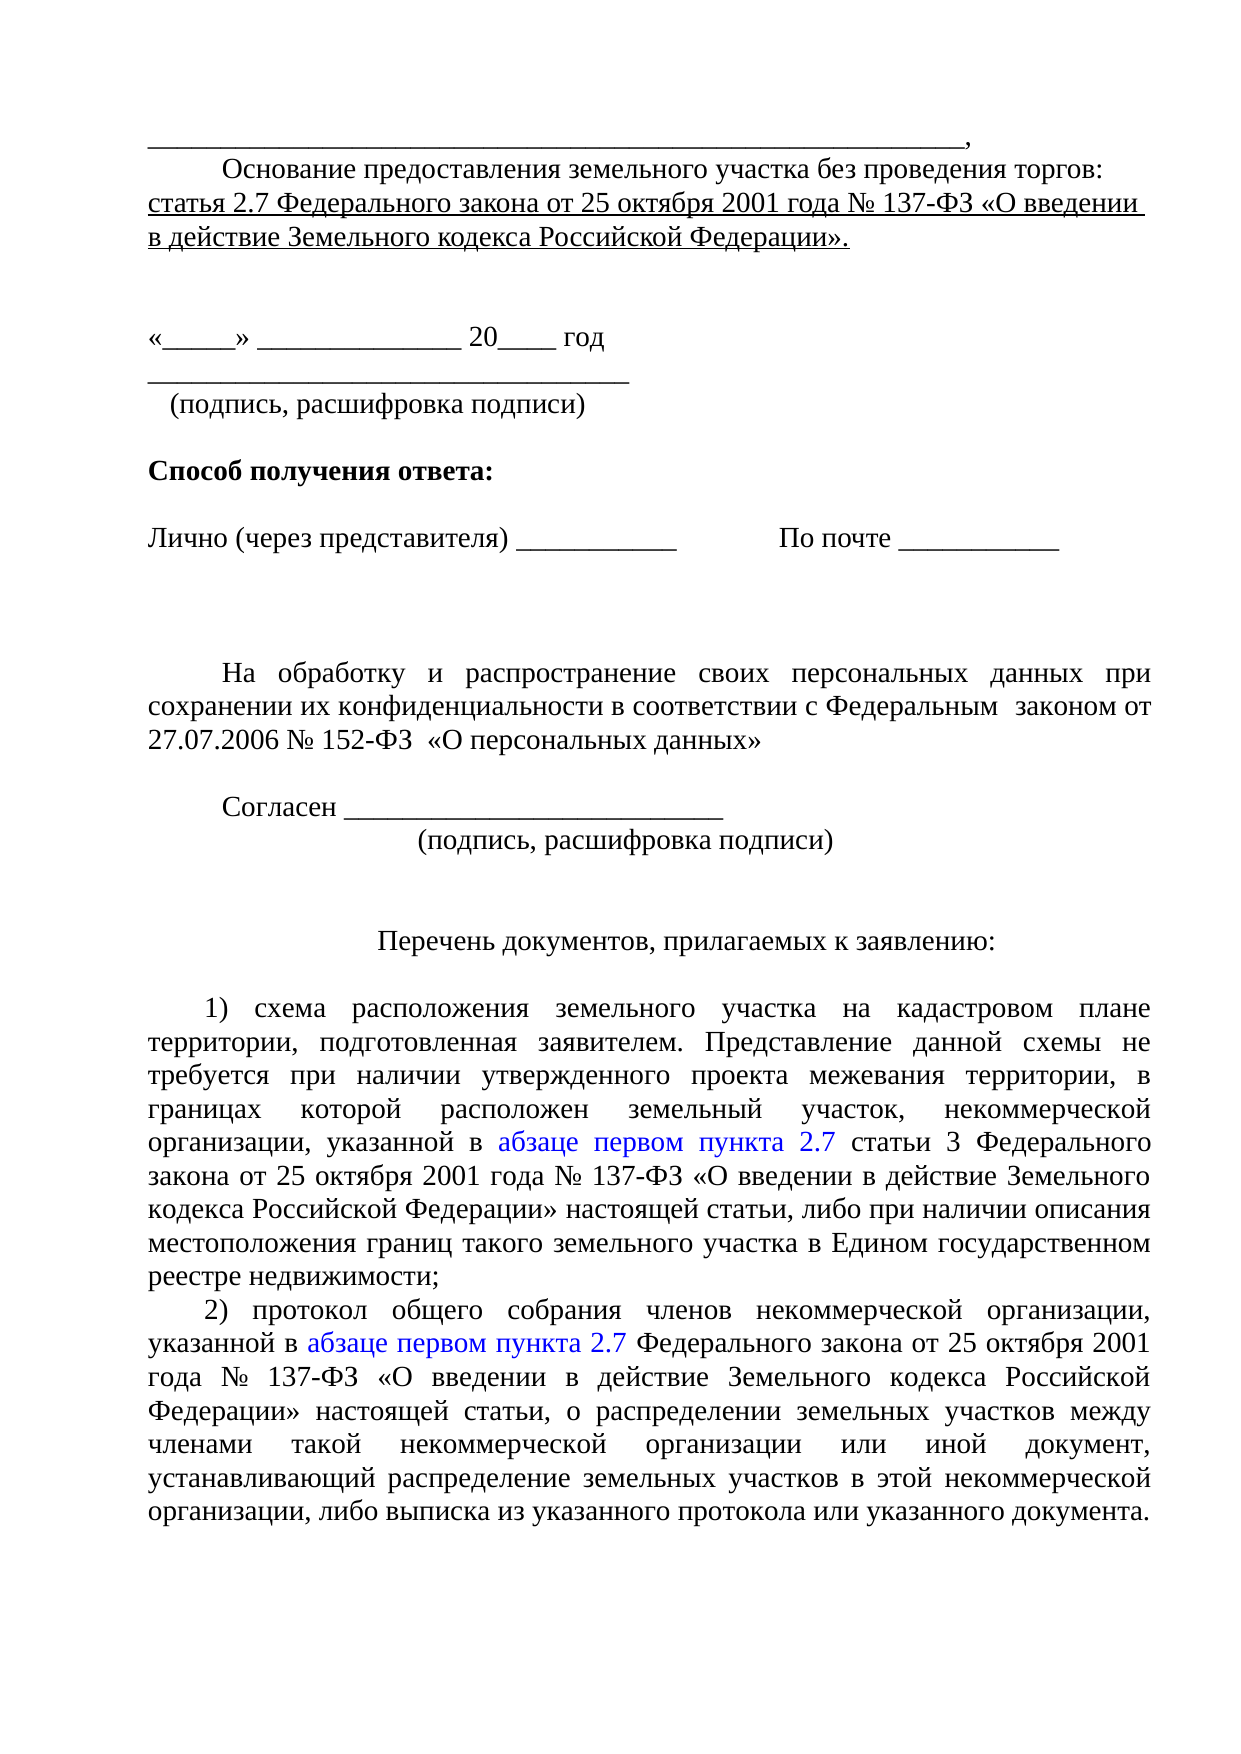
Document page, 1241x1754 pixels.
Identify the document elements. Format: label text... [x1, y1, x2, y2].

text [148, 118, 1152, 152]
text Перечень документов, прилагаемых к заявлению: [148, 923, 1152, 957]
text 2) протокол общего собрания членов некоммерческой организации, указанной в абзаце первом пункта 2.7 Федерального закона от 25 октября 2001 года № 137-ФЗ «О введении в действие Земельного кодекса Российской Федерации» настоящей статьи, о распределении земельных участков между членами такой некоммерческой организации или иной документ, устанавливающий распределение земельных участков в этой некоммерческой организации, либо выписка из указанного протокола или указанного документа. [148, 1292, 1152, 1527]
text Способ получения ответа: [148, 453, 1152, 487]
text (подпись, расшифровка подписи) [148, 822, 1152, 856]
text (подпись, расшифровка подписи) [148, 386, 1152, 420]
text Лично (через представителя) ___________ По почте ___________ [509, 521, 1152, 554]
text статья 2.7 Федерального закона от 25 октября 2001 года № 137-ФЗ «О введении в действие Земельного кодекса Российской Федерации». [148, 185, 1152, 252]
text «_____» ______________ 20____ год _________________________________ [148, 319, 1152, 386]
text На обработку и распространение своих персональных данных при сохранении их конфиденциальности в соответствии с Федеральным законом от 27.07.2006 № 152-ФЗ «О персональных данных» [148, 655, 1152, 755]
text Согласен __________________________ [148, 789, 1152, 822]
text 1) схема расположения земельного участка на кадастровом плане территории, подготовленная заявителем. Представление данной схемы не требуется при наличии утвержденного проекта межевания территории, в границах которой расположен земельный участок, некоммерческой организации, указанной в абзаце первом пункта 2.7 статьи 3 Федерального закона от 25 октября 2001 года № 137-ФЗ «О введении в действие Земельного кодекса Российской Федерации» настоящей статьи, либо при наличии описания местоположения границ такого земельного участка в Едином государственном реестре недвижимости; [148, 990, 1152, 1292]
text Основание предоставления земельного участка без проведения торгов: [148, 152, 1152, 185]
